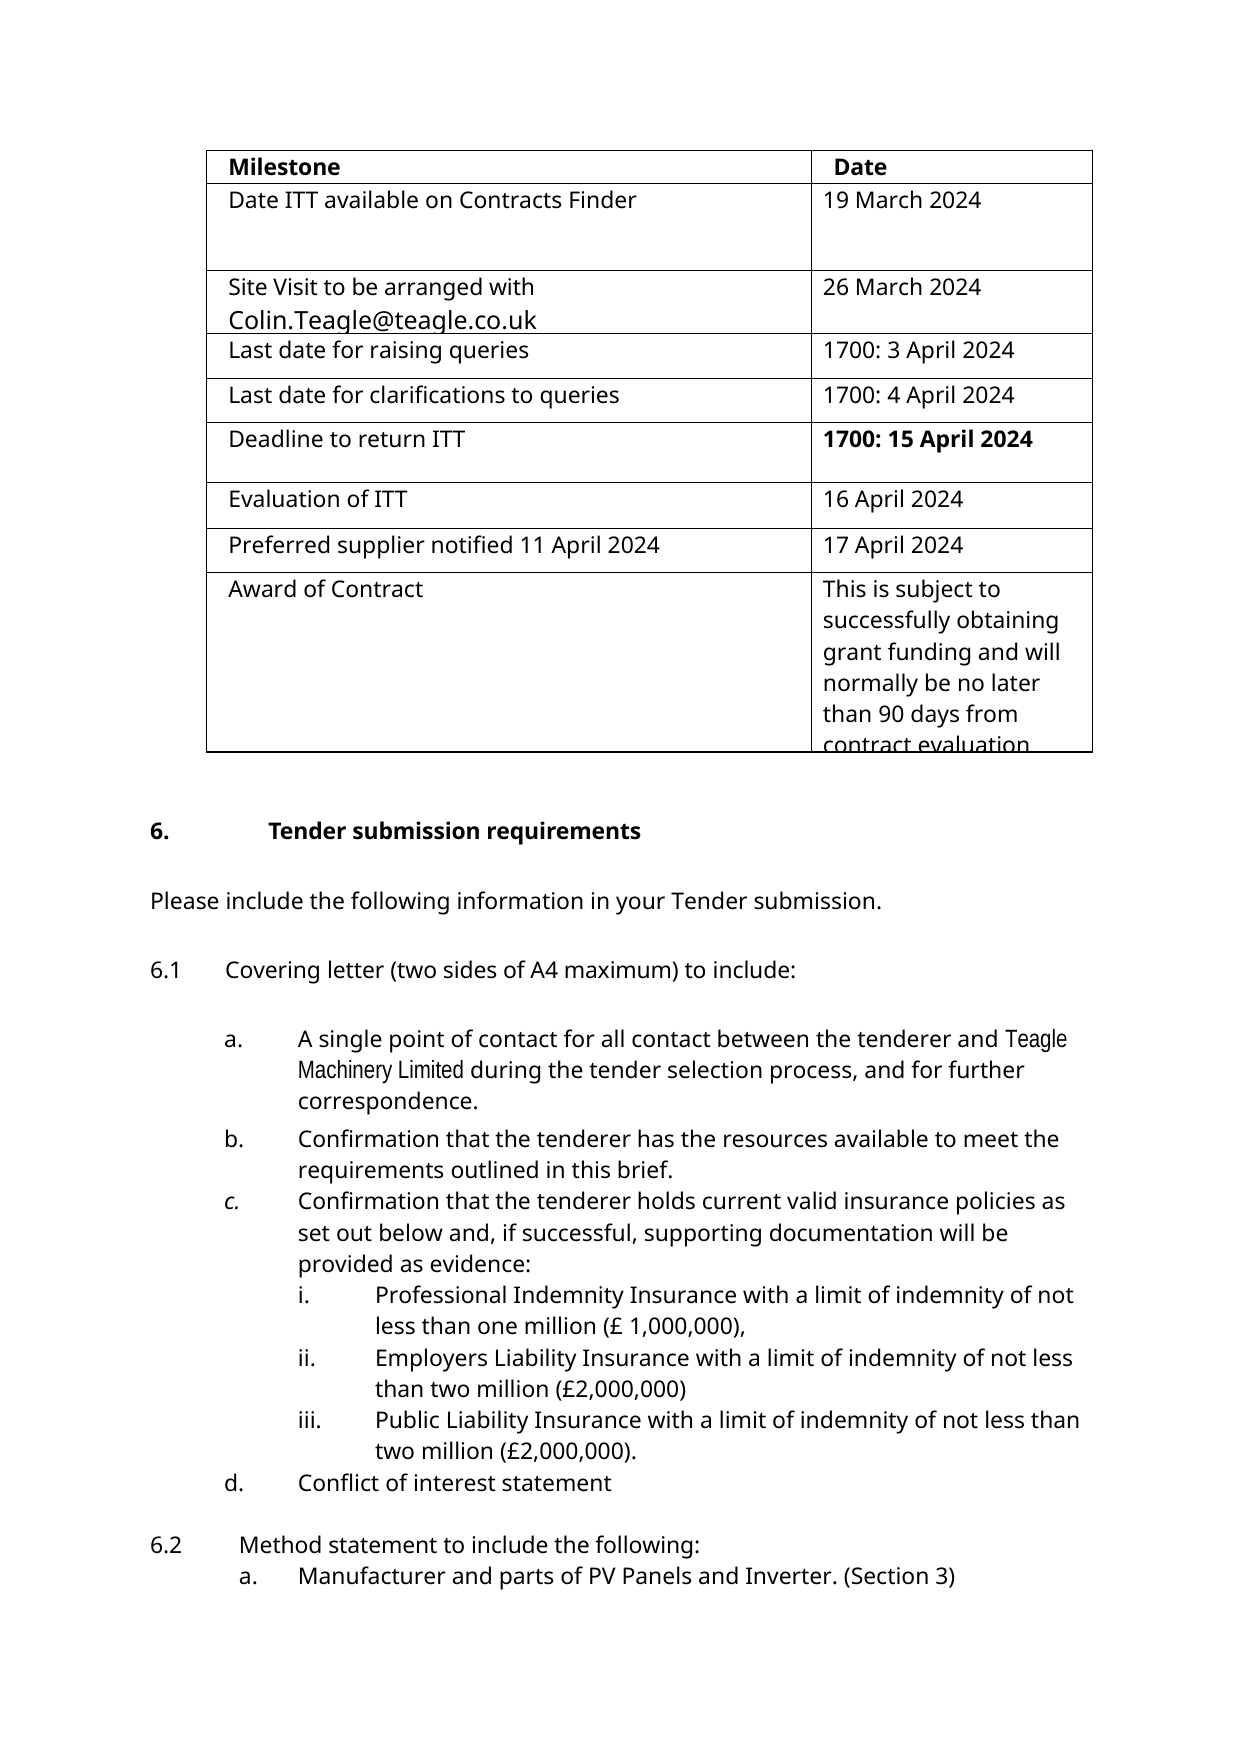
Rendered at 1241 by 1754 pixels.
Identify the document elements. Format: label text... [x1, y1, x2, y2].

table_cell This is subject to successfully obtaining grant funding and will normally be no later than 90 days from contract evaluation [812, 573, 1092, 751]
text Please include the following information in your Tender submission. [150, 884, 1090, 916]
list A single point of contact for all contact between the tenderer and Teagle Machinery Limited during the tender selection process, and for further correspondence. [184, 1023, 1090, 1117]
list Confirmation that the tenderer holds current valid insurance policies as set out below and, if successful, supporting documentation will be provided as evidence: [182, 1185, 1090, 1279]
list Conflict of interest statement [184, 1467, 1090, 1498]
table_cell 1700: 15 April 2024 [812, 423, 1092, 482]
table_cell Last date for clarifications to queries [207, 379, 811, 422]
table_cell Last date for raising queries [207, 334, 811, 378]
table_cell 17 April 2024 [812, 529, 1092, 572]
table_cell 26 March 2024 [812, 271, 1092, 333]
table_cell 1700: 4 April 2024 [812, 379, 1092, 422]
table_header Date [812, 151, 1092, 183]
table_cell Site Visit to be arranged with Colin.Teagle@teagle.co.uk [207, 271, 811, 333]
list Employers Liability Insurance with a limit of indemnity of not less than two million (£2,000,000) [254, 1342, 1090, 1404]
table_cell 1700: 3 April 2024 [812, 334, 1092, 378]
text 6.1 Covering letter (two sides of A4 maximum) to include: [150, 954, 1090, 985]
list Professional Indemnity Insurance with a limit of indemnity of not less than one million (£ 1,000,000), [248, 1279, 1090, 1342]
table_cell Date ITT available on Contracts Finder [207, 184, 811, 270]
table_cell 19 March 2024 [812, 184, 1092, 270]
subtitle 6. Tender submission requirements [150, 815, 1090, 846]
table_header Milestone [207, 151, 811, 183]
table_cell Evaluation of ITT [207, 483, 811, 527]
list Public Liability Insurance with a limit of indemnity of not less than two million (£2,000,000). [260, 1404, 1090, 1467]
text 6.2 Method statement to include the following: [150, 1529, 1070, 1560]
list Manufacturer and parts of PV Panels and Inverter. (Section 3) [214, 1560, 1090, 1592]
table_cell Award of Contract [207, 573, 811, 751]
table_cell Deadline to return ITT [207, 423, 811, 482]
table_cell 16 April 2024 [812, 483, 1092, 527]
list Confirmation that the tenderer has the resources available to meet the requirements outlined in this brief. [184, 1123, 1090, 1185]
table_cell Preferred supplier notified 11 April 2024 [207, 529, 811, 572]
